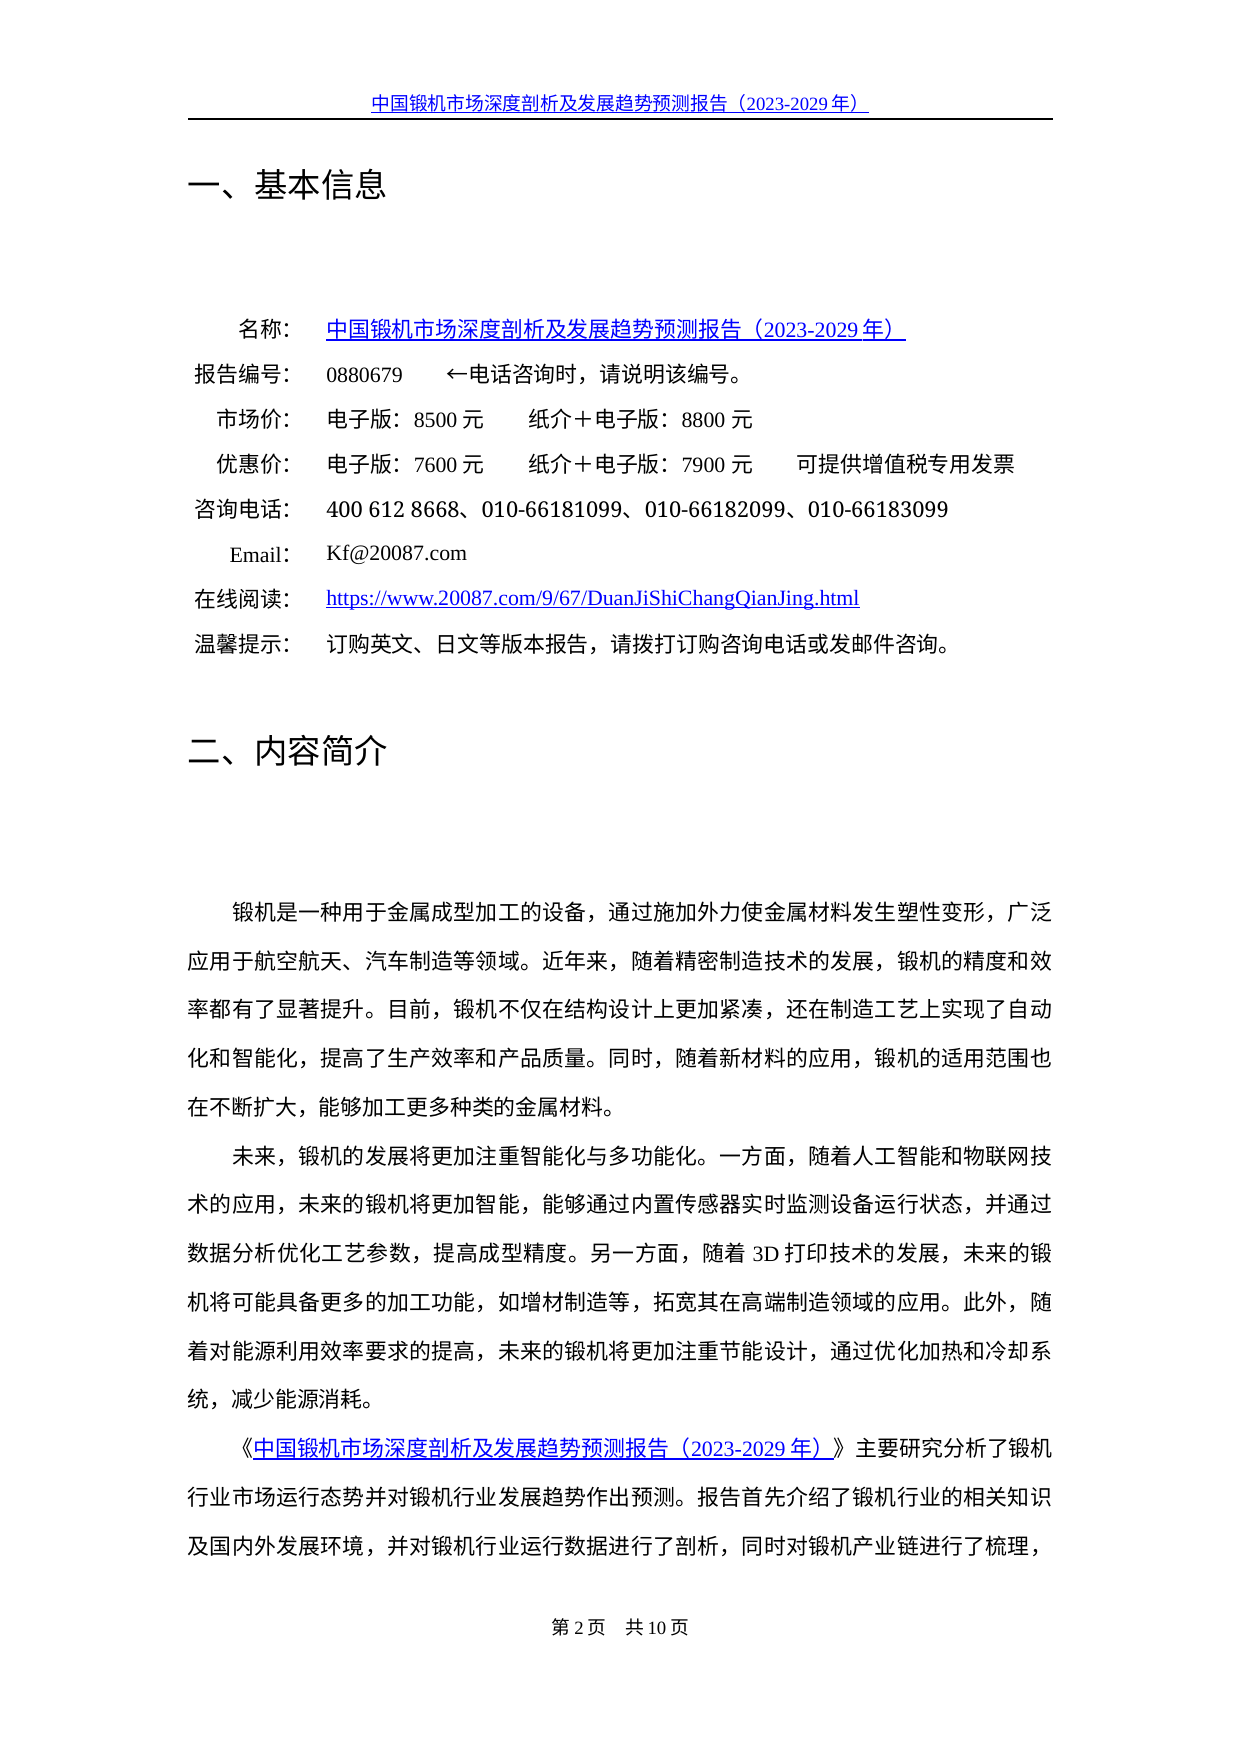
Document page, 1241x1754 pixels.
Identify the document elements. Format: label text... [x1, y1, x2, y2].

title 一、基本信息 [187, 150, 1053, 215]
table_cell 报告编号： [167, 357, 315, 402]
table_cell 咨询电话： [167, 492, 315, 537]
table_cell 电子版：8500 元 纸介＋电子版：8800 元 [315, 402, 1073, 447]
table_cell Kf@20087.com [315, 537, 1073, 582]
table_cell 市场价： [167, 402, 315, 447]
table_cell 电子版：7600 元 纸介＋电子版：7900 元 可提供增值税专用发票 [315, 447, 1073, 492]
table_cell 优惠价： [167, 447, 315, 492]
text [187, 894, 1053, 1561]
table_cell 订购英文、日文等版本报告，请拨打订购咨询电话或发邮件咨询。 [315, 627, 1073, 672]
table_cell Email： [167, 537, 315, 582]
table_cell 400 612 8668、010-66181099、010-66182099、010-66183099 [315, 492, 1073, 537]
table_header 名称： [167, 312, 315, 357]
table_cell [315, 582, 1073, 627]
title 二、内容简介 [187, 717, 1053, 782]
table_cell 温馨提示： [167, 627, 315, 672]
table_cell 在线阅读： [167, 582, 315, 627]
table_header 中国锻机市场深度剖析及发展趋势预测报告（2023-2029年） [315, 312, 1073, 357]
table_cell 0880679 ←电话咨询时，请说明该编号。 [315, 357, 1073, 402]
